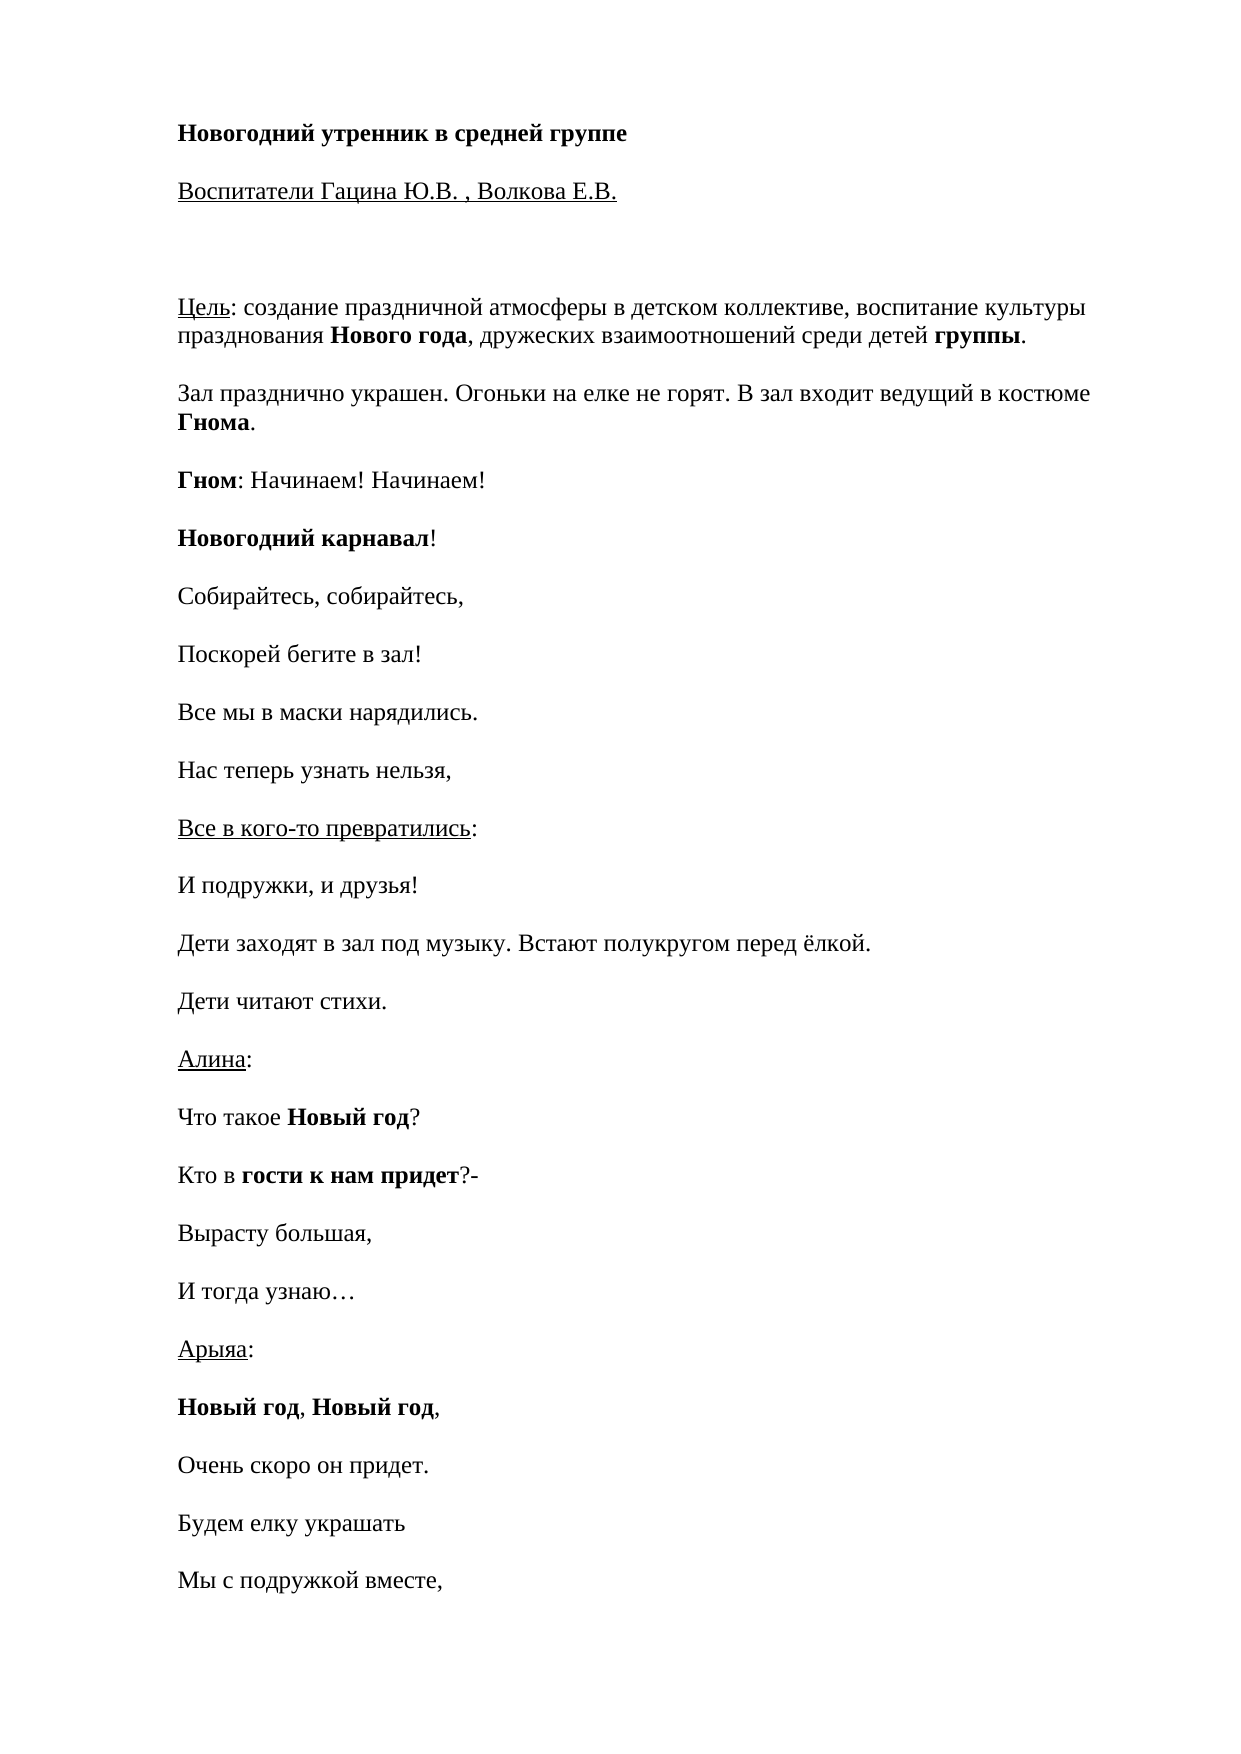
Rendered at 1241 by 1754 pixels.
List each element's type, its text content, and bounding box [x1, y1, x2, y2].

text Поскорей бегите в зал! [177, 639, 1152, 668]
text Вырасту большая, [177, 1218, 1152, 1247]
text Зал празднично украшен. Огоньки на елке не горят. В зал входит ведущий в костюме Гнома. [177, 378, 1152, 436]
text Арыяа: [177, 1334, 1152, 1363]
text Гном: Начинаем! Начинаем! [177, 465, 1152, 494]
text Новогодний карнавал! [177, 523, 1152, 552]
text Собирайтесь, собирайтесь, [177, 581, 1152, 610]
text Новогодний утренник в средней группе [177, 118, 1152, 147]
text Кто в гости к нам придет?- [177, 1160, 1152, 1189]
text Будем елку украшать [177, 1508, 1152, 1536]
text Все мы в маски нарядились. [177, 697, 1152, 726]
text Новый год, Новый год, [177, 1392, 1152, 1421]
text Дети читают стихи. [177, 986, 1152, 1015]
text Воспитатели Гацина Ю.В. , Волкова Е.В. [177, 176, 1152, 205]
text Нас теперь узнать нельзя, [177, 755, 1152, 783]
text Все в кого-то превратились: [177, 813, 1152, 841]
text Алина: [177, 1044, 1152, 1073]
text Дети заходят в зал под музыку. Встают полукругом перед ёлкой. [177, 928, 1152, 957]
text Цель: создание праздничной атмосферы в детском коллективе, воспитание культуры празднования Нового года, дружеских взаимоотношений среди детей группы. [177, 292, 1152, 349]
text Что такое Новый год? [177, 1102, 1152, 1131]
text И тогда узнаю… [177, 1276, 1152, 1305]
text Очень скоро он придет. [177, 1450, 1152, 1478]
text Мы с подружкой вместе, [177, 1566, 1152, 1594]
text И подружки, и друзья! [177, 871, 1152, 899]
